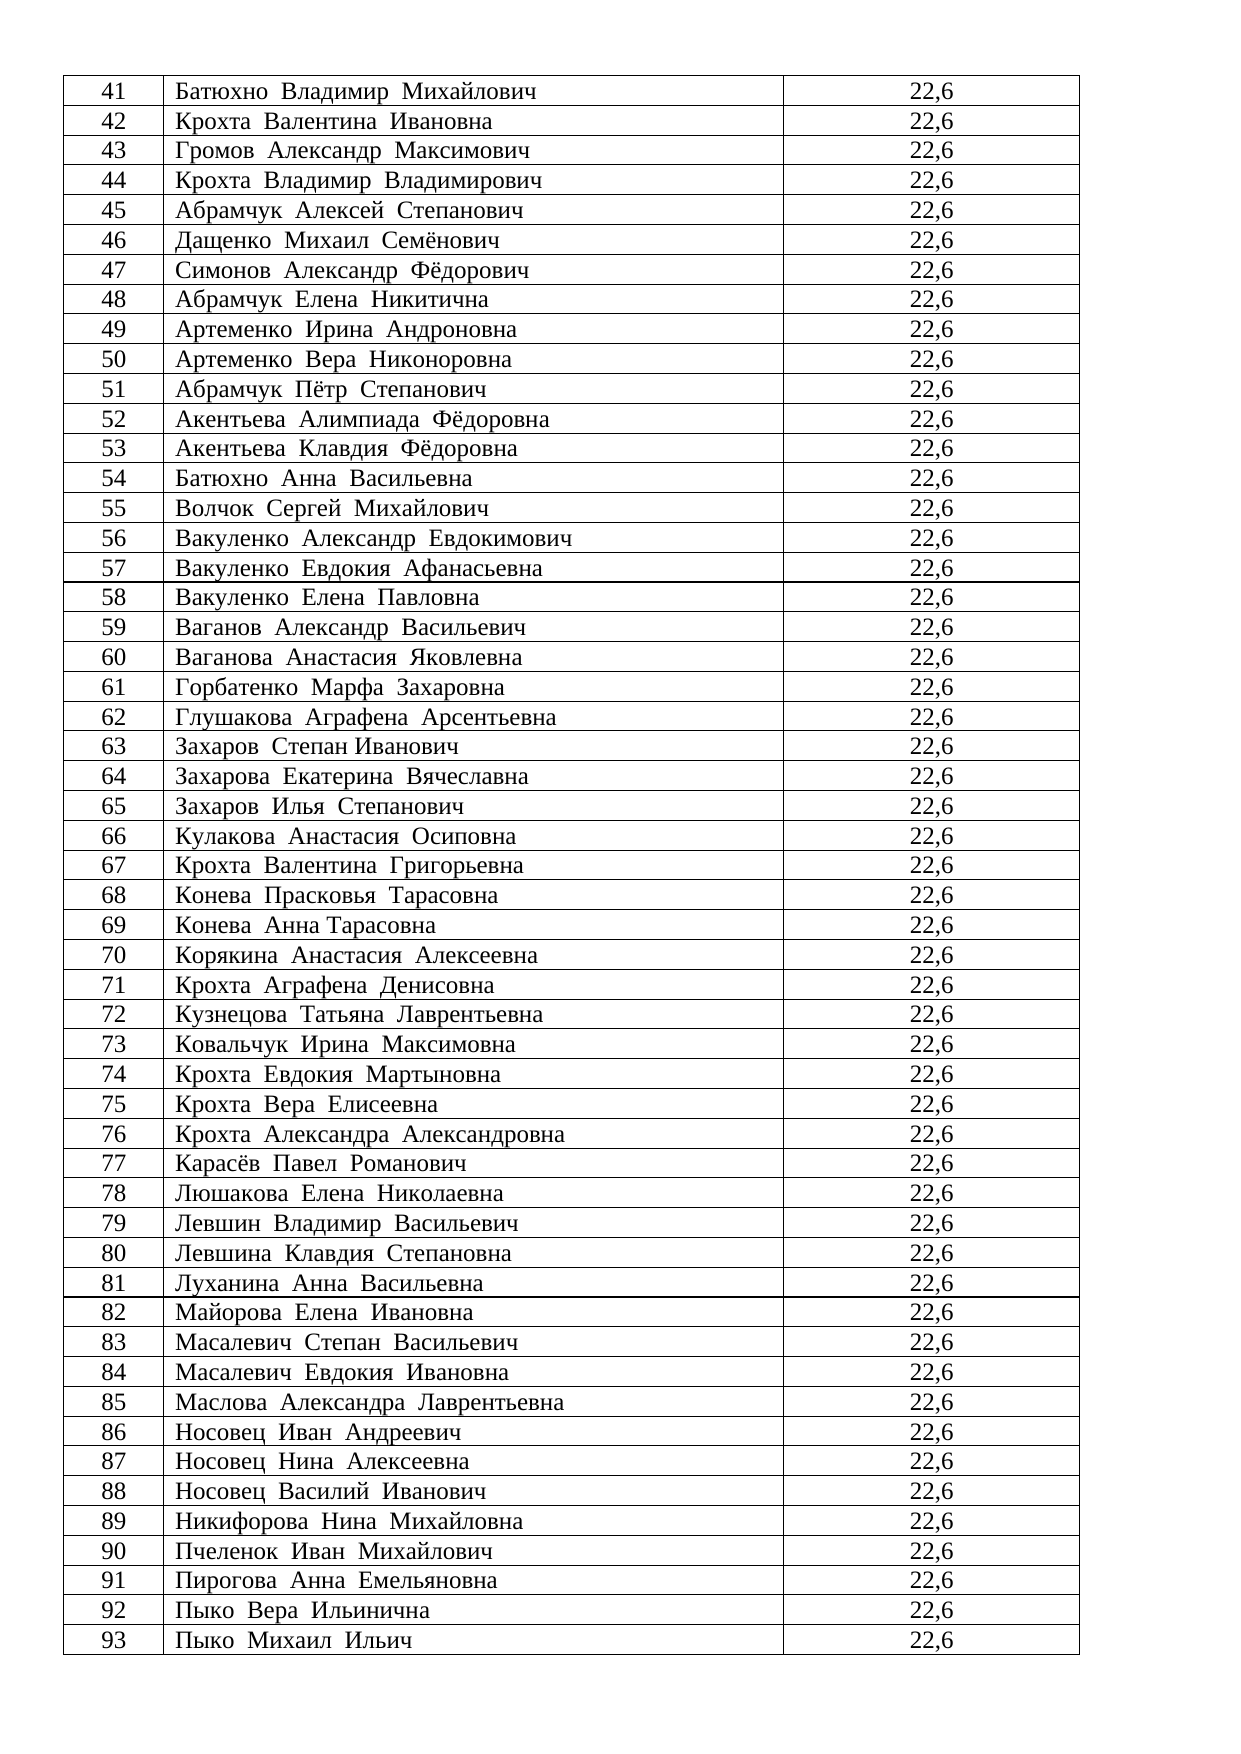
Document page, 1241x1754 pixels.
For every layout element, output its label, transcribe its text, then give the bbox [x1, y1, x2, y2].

table_cell 22,6 [784, 940, 1079, 969]
table_cell Батюхно Владимир Михайлович [164, 76, 783, 105]
table_cell Никифорова Нина Михайловна [164, 1506, 783, 1535]
table_cell 49 [64, 314, 163, 343]
table_cell Корякина Анастасия Алексеевна [164, 940, 783, 969]
table_cell 45 [64, 195, 163, 224]
table_cell 42 [64, 106, 163, 134]
table_cell 22,6 [784, 642, 1079, 671]
table_cell 22,6 [784, 1238, 1079, 1267]
table_cell 48 [64, 285, 163, 313]
table_cell 22,6 [784, 1387, 1079, 1416]
table_cell Носовец Нина Алексеевна [164, 1446, 783, 1475]
table_cell 83 [64, 1327, 163, 1356]
table_cell Кузнецова Татьяна Лаврентьевна [164, 1000, 783, 1028]
table_cell 92 [64, 1595, 163, 1624]
table_cell Люшакова Елена Николаевна [164, 1178, 783, 1207]
table_cell Абрамчук Елена Никитична [164, 285, 783, 313]
table_cell 22,6 [784, 493, 1079, 522]
table_cell Крохта Аграфена Денисовна [164, 970, 783, 998]
table_cell 78 [64, 1178, 163, 1207]
table_cell 88 [64, 1476, 163, 1505]
table_cell 22,6 [784, 821, 1079, 849]
table_cell 74 [64, 1059, 163, 1088]
table_cell 56 [64, 523, 163, 552]
table_cell 22,6 [784, 1625, 1079, 1654]
table_cell 53 [64, 434, 163, 462]
table_cell Маслова Александра Лаврентьевна [164, 1387, 783, 1416]
table_cell 22,6 [784, 672, 1079, 701]
table_cell Крохта Валентина Ивановна [164, 106, 783, 134]
table_cell Громов Александр Максимович [164, 136, 783, 164]
table_cell 81 [64, 1268, 163, 1296]
table_cell 22,6 [784, 404, 1079, 432]
table_cell Захарова Екатерина Вячеславна [164, 761, 783, 790]
table_cell Левшин Владимир Васильевич [164, 1208, 783, 1237]
table_cell 22,6 [784, 225, 1079, 254]
table_cell 52 [64, 404, 163, 432]
table_cell 22,6 [784, 702, 1079, 730]
table_cell 22,6 [784, 731, 1079, 760]
table_cell 75 [64, 1089, 163, 1118]
table_cell 22,6 [784, 1566, 1079, 1594]
table_cell Абрамчук Пётр Степанович [164, 374, 783, 403]
table_cell 22,6 [784, 344, 1079, 373]
table_cell Пыко Вера Ильинична [164, 1595, 783, 1624]
table_cell 57 [64, 553, 163, 581]
table_cell 22,6 [784, 1446, 1079, 1475]
table_cell Артеменко Ирина Андроновна [164, 314, 783, 343]
table_cell Ковальчук Ирина Максимовна [164, 1029, 783, 1058]
table_cell 22,6 [784, 165, 1079, 194]
table_cell Глушакова Аграфена Арсентьевна [164, 702, 783, 730]
table_cell Крохта Евдокия Мартыновна [164, 1059, 783, 1088]
table_cell Ваганов Александр Васильевич [164, 612, 783, 641]
table_cell Волчок Сергей Михайлович [164, 493, 783, 522]
table_cell 22,6 [784, 1268, 1079, 1296]
table_cell 69 [64, 910, 163, 939]
table_cell 77 [64, 1149, 163, 1177]
table_cell 22,6 [784, 1029, 1079, 1058]
table_cell 91 [64, 1566, 163, 1594]
table_cell Носовец Василий Иванович [164, 1476, 783, 1505]
table_cell 22,6 [784, 612, 1079, 641]
table_cell 22,6 [784, 463, 1079, 492]
table_cell Карасёв Павел Романович [164, 1149, 783, 1177]
table_cell 22,6 [784, 791, 1079, 820]
table_cell 59 [64, 612, 163, 641]
table_cell Абрамчук Алексей Степанович [164, 195, 783, 224]
table_cell Вакуленко Евдокия Афанасьевна [164, 553, 783, 581]
table_cell 84 [64, 1357, 163, 1386]
table_cell 51 [64, 374, 163, 403]
table_cell Батюхно Анна Васильевна [164, 463, 783, 492]
table_cell 89 [64, 1506, 163, 1535]
table_cell 64 [64, 761, 163, 790]
table_cell 54 [64, 463, 163, 492]
table_cell 90 [64, 1536, 163, 1564]
table_cell 43 [64, 136, 163, 164]
table_cell Захаров Илья Степанович [164, 791, 783, 820]
table_cell 22,6 [784, 136, 1079, 164]
table_cell 68 [64, 880, 163, 909]
table_cell 22,6 [784, 106, 1079, 134]
table_cell Майорова Елена Ивановна [164, 1298, 783, 1326]
table_cell Акентьева Клавдия Фёдоровна [164, 434, 783, 462]
table_cell Крохта Вера Елисеевна [164, 1089, 783, 1118]
table_cell 22,6 [784, 285, 1079, 313]
table_cell 71 [64, 970, 163, 998]
table_cell Пыко Михаил Ильич [164, 1625, 783, 1654]
table_cell 72 [64, 1000, 163, 1028]
table_cell 22,6 [784, 255, 1079, 283]
table_cell 22,6 [784, 1476, 1079, 1505]
table_cell Крохта Александра Александровна [164, 1119, 783, 1147]
table_cell 22,6 [784, 761, 1079, 790]
table_cell 22,6 [784, 970, 1079, 998]
table_cell 63 [64, 731, 163, 760]
table_cell 22,6 [784, 195, 1079, 224]
table_cell 22,6 [784, 583, 1079, 611]
table_cell 22,6 [784, 553, 1079, 581]
table_cell Симонов Александр Фёдорович [164, 255, 783, 283]
table_cell Ваганова Анастасия Яковлевна [164, 642, 783, 671]
table_cell 76 [64, 1119, 163, 1147]
table_cell Вакуленко Александр Евдокимович [164, 523, 783, 552]
table_cell 47 [64, 255, 163, 283]
table_cell 22,6 [784, 1000, 1079, 1028]
table_cell Захаров Степан Иванович [164, 731, 783, 760]
table_cell 22,6 [784, 1595, 1079, 1624]
table_cell Дащенко Михаил Семёнович [164, 225, 783, 254]
table_cell 79 [64, 1208, 163, 1237]
table_cell 58 [64, 583, 163, 611]
table_cell Вакуленко Елена Павловна [164, 583, 783, 611]
table_cell Кулакова Анастасия Осиповна [164, 821, 783, 849]
table_cell 87 [64, 1446, 163, 1475]
table_cell 86 [64, 1417, 163, 1445]
table_cell 82 [64, 1298, 163, 1326]
table_cell Масалевич Степан Васильевич [164, 1327, 783, 1356]
table_cell 70 [64, 940, 163, 969]
table_cell 22,6 [784, 434, 1079, 462]
table_cell Пирогова Анна Емельяновна [164, 1566, 783, 1594]
table_cell Крохта Валентина Григорьевна [164, 851, 783, 879]
table_cell 22,6 [784, 374, 1079, 403]
table_cell 22,6 [784, 76, 1079, 105]
table_cell Масалевич Евдокия Ивановна [164, 1357, 783, 1386]
table_cell 22,6 [784, 1327, 1079, 1356]
table_cell 55 [64, 493, 163, 522]
table_cell Пчеленок Иван Михайлович [164, 1536, 783, 1564]
table_cell 50 [64, 344, 163, 373]
table_cell 22,6 [784, 1357, 1079, 1386]
table_cell Луханина Анна Васильевна [164, 1268, 783, 1296]
table_cell 22,6 [784, 1506, 1079, 1535]
table_cell 22,6 [784, 1178, 1079, 1207]
table_cell 22,6 [784, 523, 1079, 552]
table_cell 41 [64, 76, 163, 105]
table_cell 46 [64, 225, 163, 254]
table_cell 80 [64, 1238, 163, 1267]
table_cell Крохта Владимир Владимирович [164, 165, 783, 194]
table_cell 60 [64, 642, 163, 671]
table_cell 22,6 [784, 851, 1079, 879]
table_cell 22,6 [784, 1208, 1079, 1237]
table_cell Акентьева Алимпиада Фёдоровна [164, 404, 783, 432]
table_cell 22,6 [784, 1089, 1079, 1118]
table_cell 62 [64, 702, 163, 730]
table_cell 61 [64, 672, 163, 701]
table_cell Конева Прасковья Тарасовна [164, 880, 783, 909]
table_cell 22,6 [784, 314, 1079, 343]
table_cell 22,6 [784, 910, 1079, 939]
table_cell 22,6 [784, 1298, 1079, 1326]
table_cell 22,6 [784, 1149, 1079, 1177]
table_cell 22,6 [784, 1417, 1079, 1445]
table_cell 93 [64, 1625, 163, 1654]
table_cell 66 [64, 821, 163, 849]
table_cell 85 [64, 1387, 163, 1416]
table_cell Левшина Клавдия Степановна [164, 1238, 783, 1267]
table_cell 22,6 [784, 880, 1079, 909]
table_cell Конева Анна Тарасовна [164, 910, 783, 939]
table_cell Горбатенко Марфа Захаровна [164, 672, 783, 701]
table_cell 44 [64, 165, 163, 194]
table_cell 22,6 [784, 1536, 1079, 1564]
table_cell 65 [64, 791, 163, 820]
table_cell 73 [64, 1029, 163, 1058]
table_cell 22,6 [784, 1119, 1079, 1147]
table_cell 67 [64, 851, 163, 879]
table_cell 22,6 [784, 1059, 1079, 1088]
table_cell Артеменко Вера Никоноровна [164, 344, 783, 373]
table_cell Носовец Иван Андреевич [164, 1417, 783, 1445]
